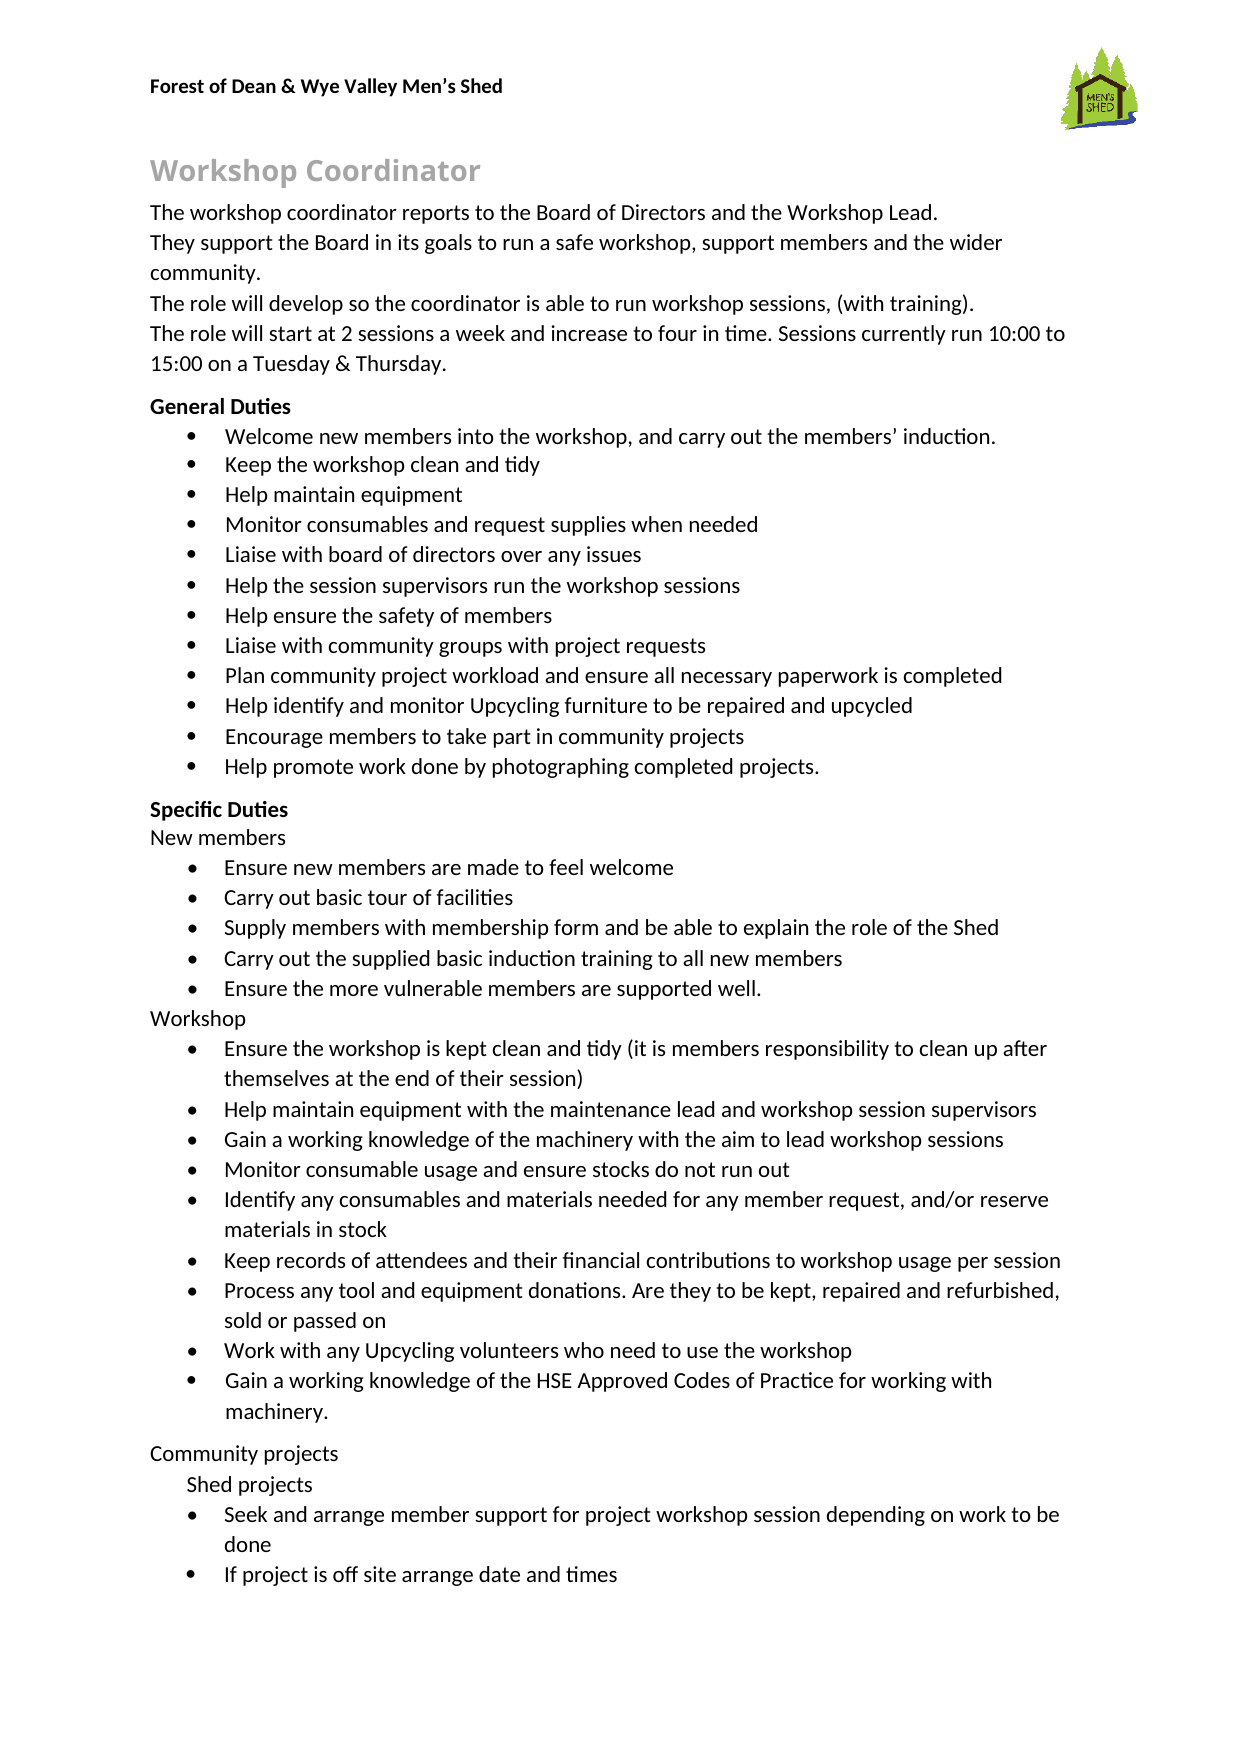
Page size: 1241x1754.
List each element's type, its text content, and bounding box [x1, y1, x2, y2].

text Workshop [150, 1004, 1090, 1032]
list Liaise with board of directors over any issues [187, 541, 1090, 569]
list Keep the workshop clean and tidy [187, 450, 1090, 478]
list Supply members with membership form and be able to explain the role of the Shed [187, 913, 1090, 941]
list Help ensure the safety of members [187, 601, 1090, 629]
list Process any tool and equipment donations. Are they to be kept, repaired and refurbished, sold or passed on [186, 1276, 1090, 1334]
text Community projects [150, 1439, 1090, 1467]
list Keep records of attendees and their financial contributions to workshop usage per session [186, 1246, 1090, 1274]
list Ensure the workshop is kept clean and tidy (it is members responsibility to clean up after themselves at the end of their session) [186, 1034, 1090, 1092]
text General Duties [150, 392, 1090, 420]
subtitle Specific Duties [150, 795, 1090, 823]
subtitle Workshop Coordinator [150, 150, 1090, 190]
picture [1059, 46, 1138, 129]
list Identify any consumables and materials needed for any member request, and/or reserve materials in stock [186, 1185, 1090, 1243]
list Encourage members to take part in community projects [187, 722, 1090, 750]
list Liaise with community groups with project requests [187, 631, 1090, 659]
list Carry out the supplied basic induction training to all new members [187, 944, 1090, 972]
list Help the session supervisors run the workshop sessions [187, 571, 1090, 599]
list Monitor consumable usage and ensure stocks do not run out [186, 1155, 1090, 1183]
list Help promote work done by photographing completed projects. [187, 752, 1090, 780]
list Ensure new members are made to feel welcome [187, 853, 1090, 881]
text They support the Board in its goals to run a safe workshop, support members and the wider community. [150, 228, 1090, 286]
list Help maintain equipment with the maintenance lead and workshop session supervisors [186, 1095, 1090, 1123]
list Help identify and monitor Upcycling furniture to be repaired and upcycled [187, 692, 1090, 720]
list Carry out basic tour of facilities [187, 883, 1090, 911]
text The workshop coordinator reports to the Board of Directors and the Workshop Lead. [150, 198, 1090, 226]
list Work with any Upcycling volunteers who need to use the workshop [186, 1336, 1090, 1364]
subtitle Welcome new members into the workshop, and carry out the members’ induction. [187, 422, 1090, 450]
text Shed projects [150, 1470, 1090, 1498]
text The role will start at 2 sessions a week and increase to four in time. Sessions currently run 10:00 to 15:00 on a Tuesday & Thursday. [150, 319, 1090, 377]
list Seek and arrange member support for project workshop session depending on work to be done [186, 1500, 1090, 1558]
list Help maintain equipment [187, 480, 1090, 508]
list Plan community project workload and ensure all necessary paperwork is completed [187, 661, 1090, 689]
text The role will develop so the coordinator is able to run workshop sessions, (with training). [150, 289, 1090, 317]
list Gain a working knowledge of the machinery with the aim to lead workshop sessions [186, 1125, 1090, 1153]
text New members [150, 823, 1090, 851]
list If project is off site arrange date and times [187, 1560, 1090, 1588]
list Gain a working knowledge of the HSE Approved Codes of Practice for working with machinery. [187, 1367, 1090, 1425]
list Ensure the more vulnerable members are supported well. [187, 974, 1090, 1002]
list Monitor consumables and request supplies when needed [187, 510, 1090, 538]
